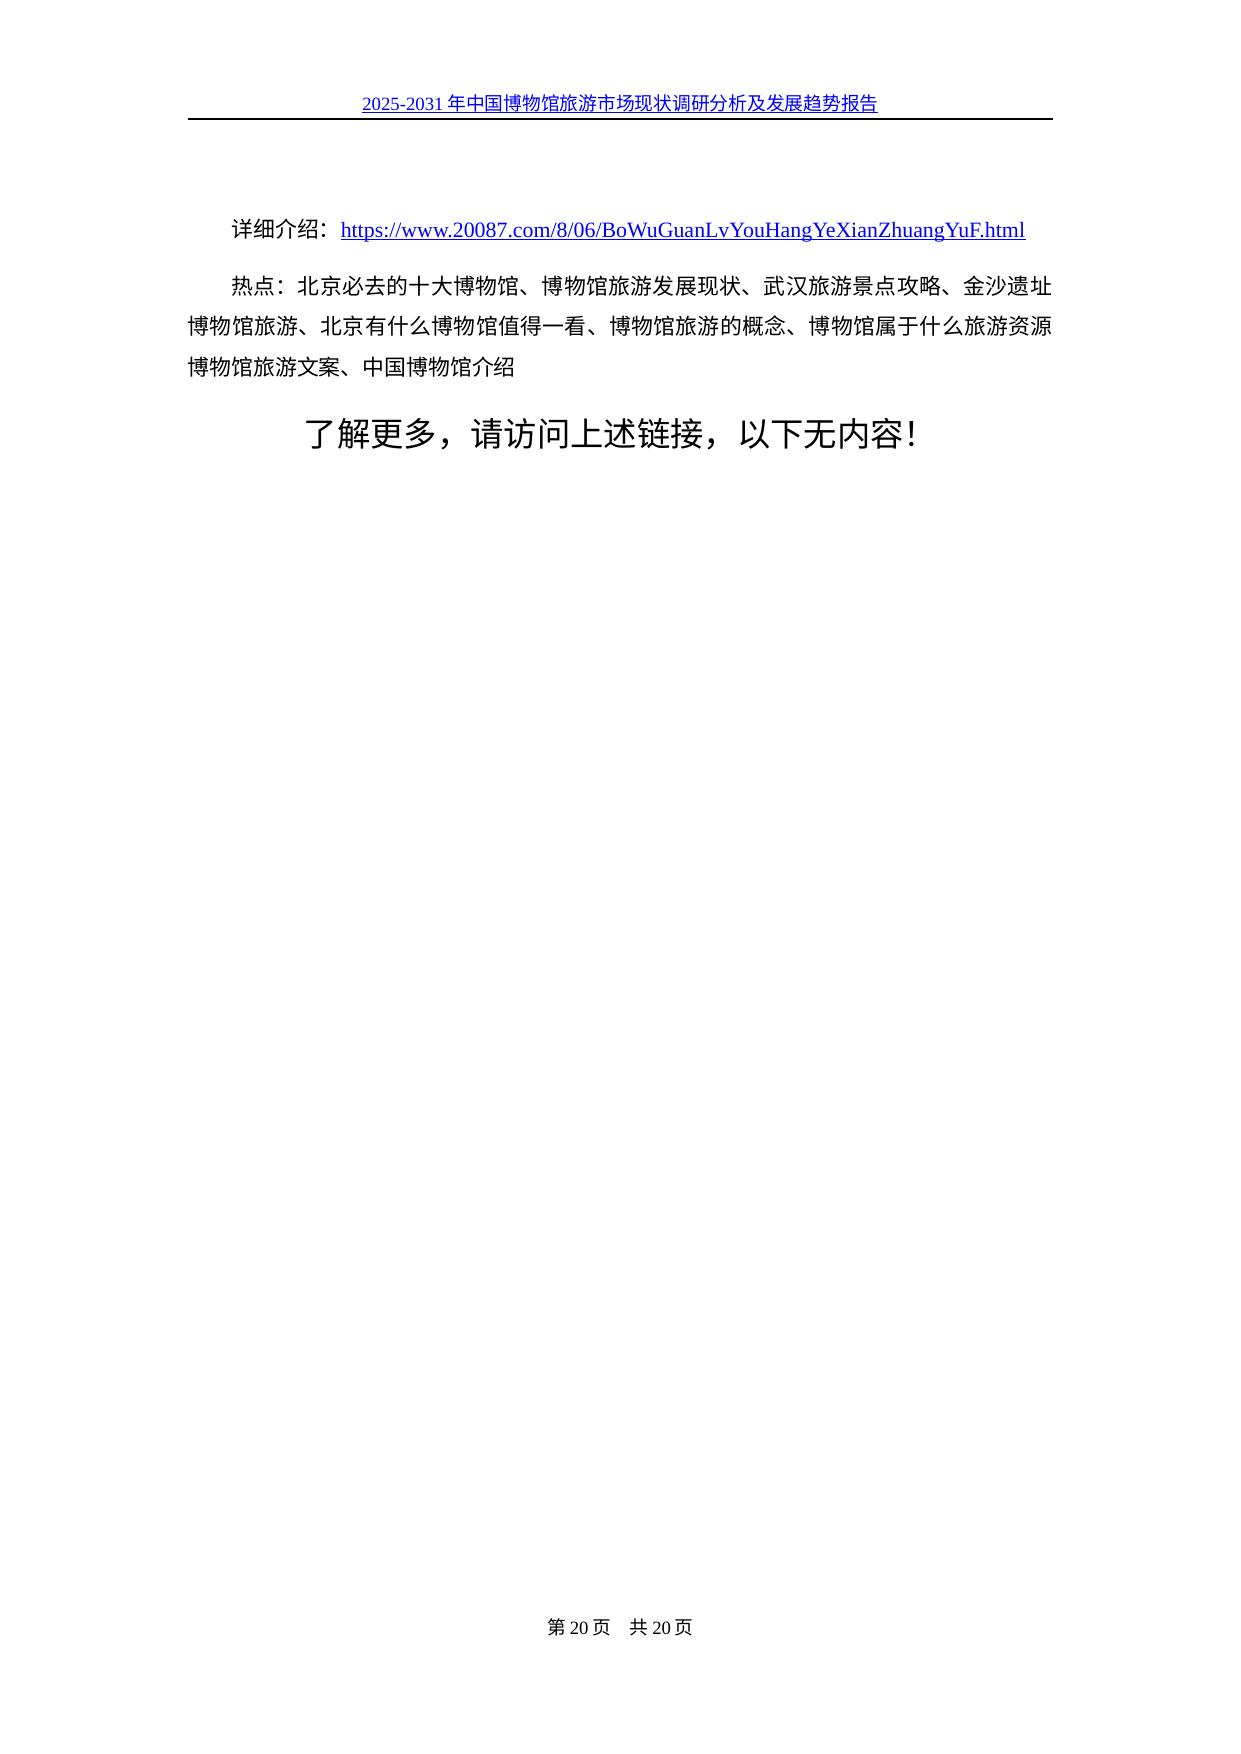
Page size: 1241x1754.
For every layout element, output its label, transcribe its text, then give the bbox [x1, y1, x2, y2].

text 热点：北京必去的十大博物馆、博物馆旅游发展现状、武汉旅游景点攻略、金沙遗址博物馆旅游、北京有什么博物馆值得一看、博物馆旅游的概念、博物馆属于什么旅游资源、博物馆旅游文案、中国博物馆介绍 [187, 268, 1053, 382]
text 详细介绍：https://www.20087.com/8/06/BoWuGuanLvYouHangYeXianZhuangYuF.html [187, 212, 1053, 244]
title 了解更多，请访问上述链接，以下无内容！ [187, 399, 1053, 464]
